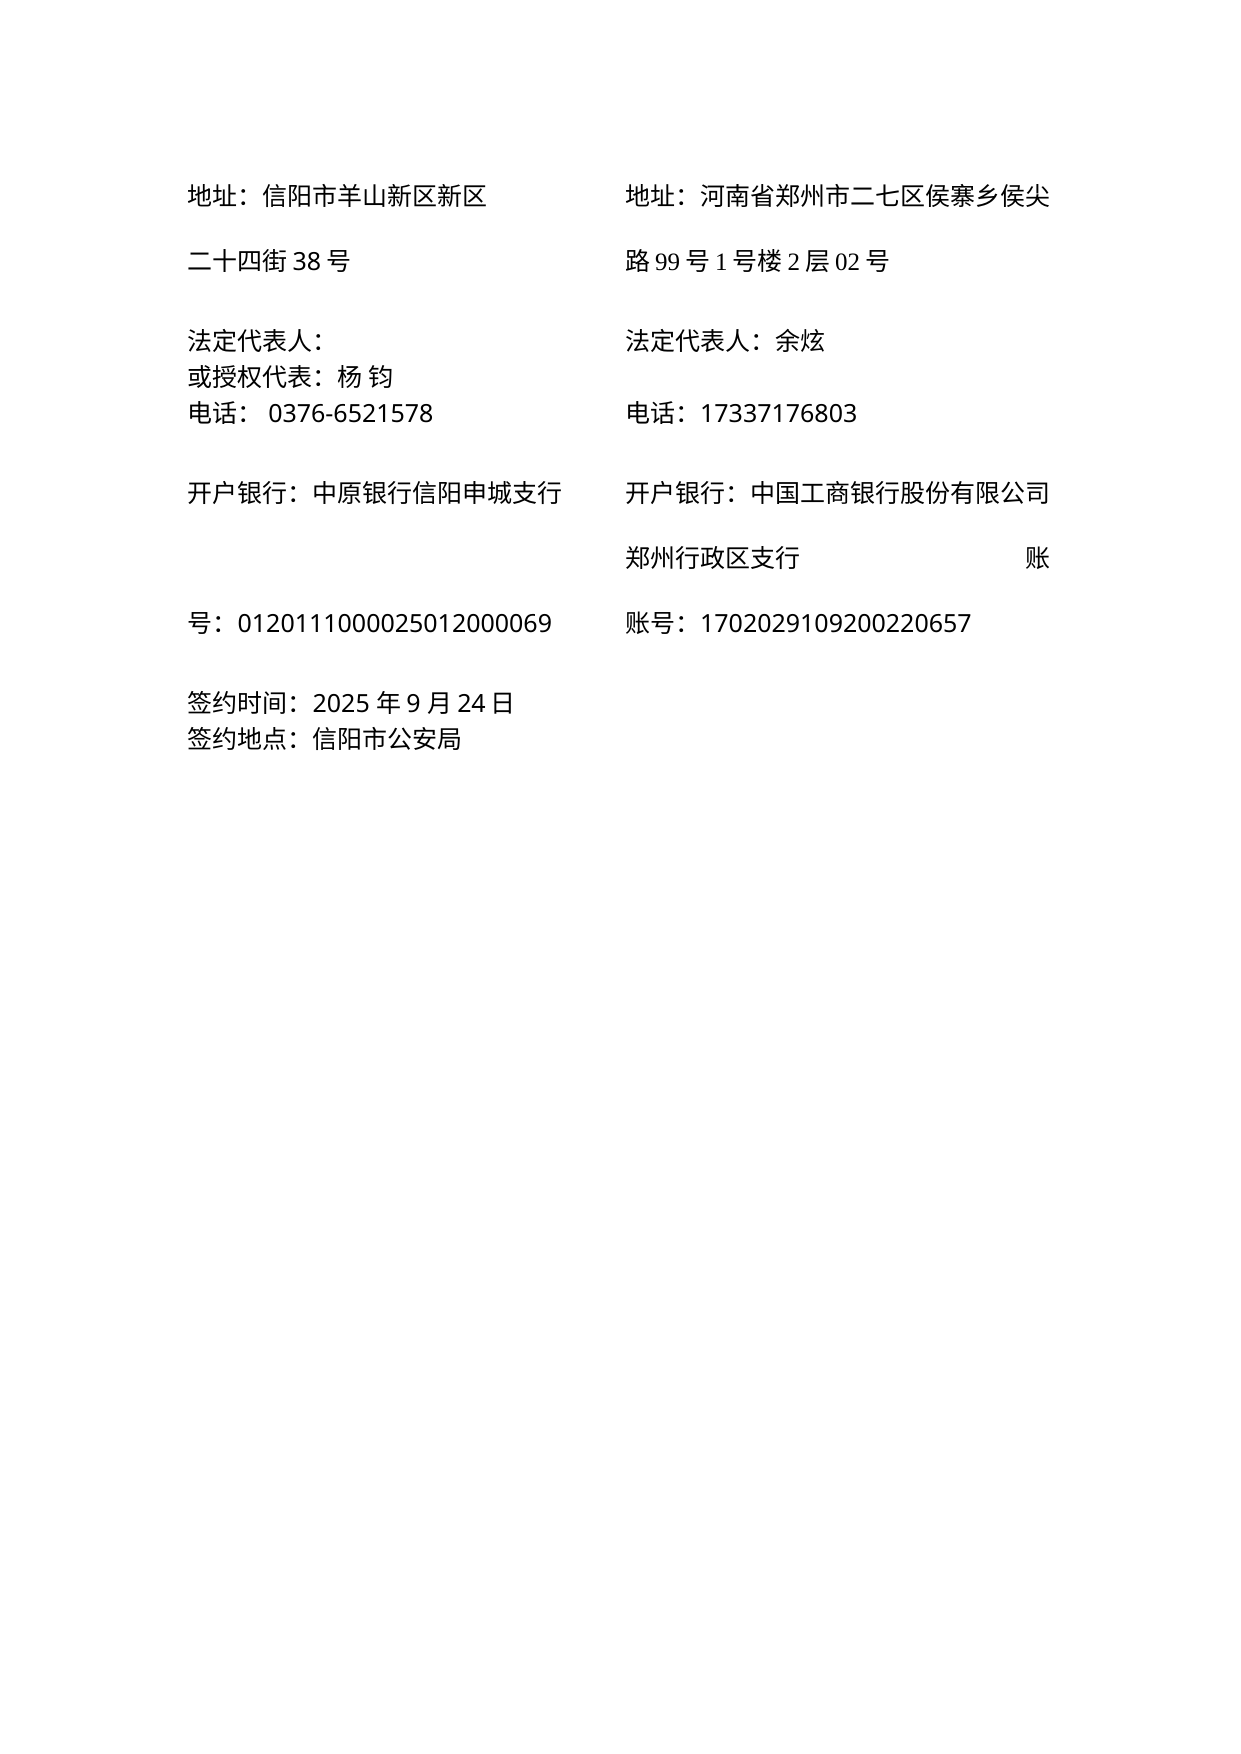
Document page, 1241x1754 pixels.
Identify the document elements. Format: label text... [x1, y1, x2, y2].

text 法定代表人： 法定代表人：余炫 [187, 321, 1053, 357]
text 或授权代表：杨 钧 [187, 357, 1053, 394]
text 开户银行：中原银行信阳申城支行 开户银行：中国工商银行股份有限公司 郑州行政区支行 账号：0120111000025012000069 账号：1702029109200220657 [187, 459, 1053, 654]
text 地址：信阳市羊山新区新区 地址：河南省郑州市二七区侯寨乡侯尖二十四街38号 路99号1号楼2层02号 [187, 162, 1053, 292]
text 签约地点：信阳市公安局 [187, 719, 1053, 756]
text 电话： 0376-6521578 电话：17337176803 [187, 394, 1053, 430]
text 签约时间：2025 年9 月24日 [187, 683, 1053, 719]
